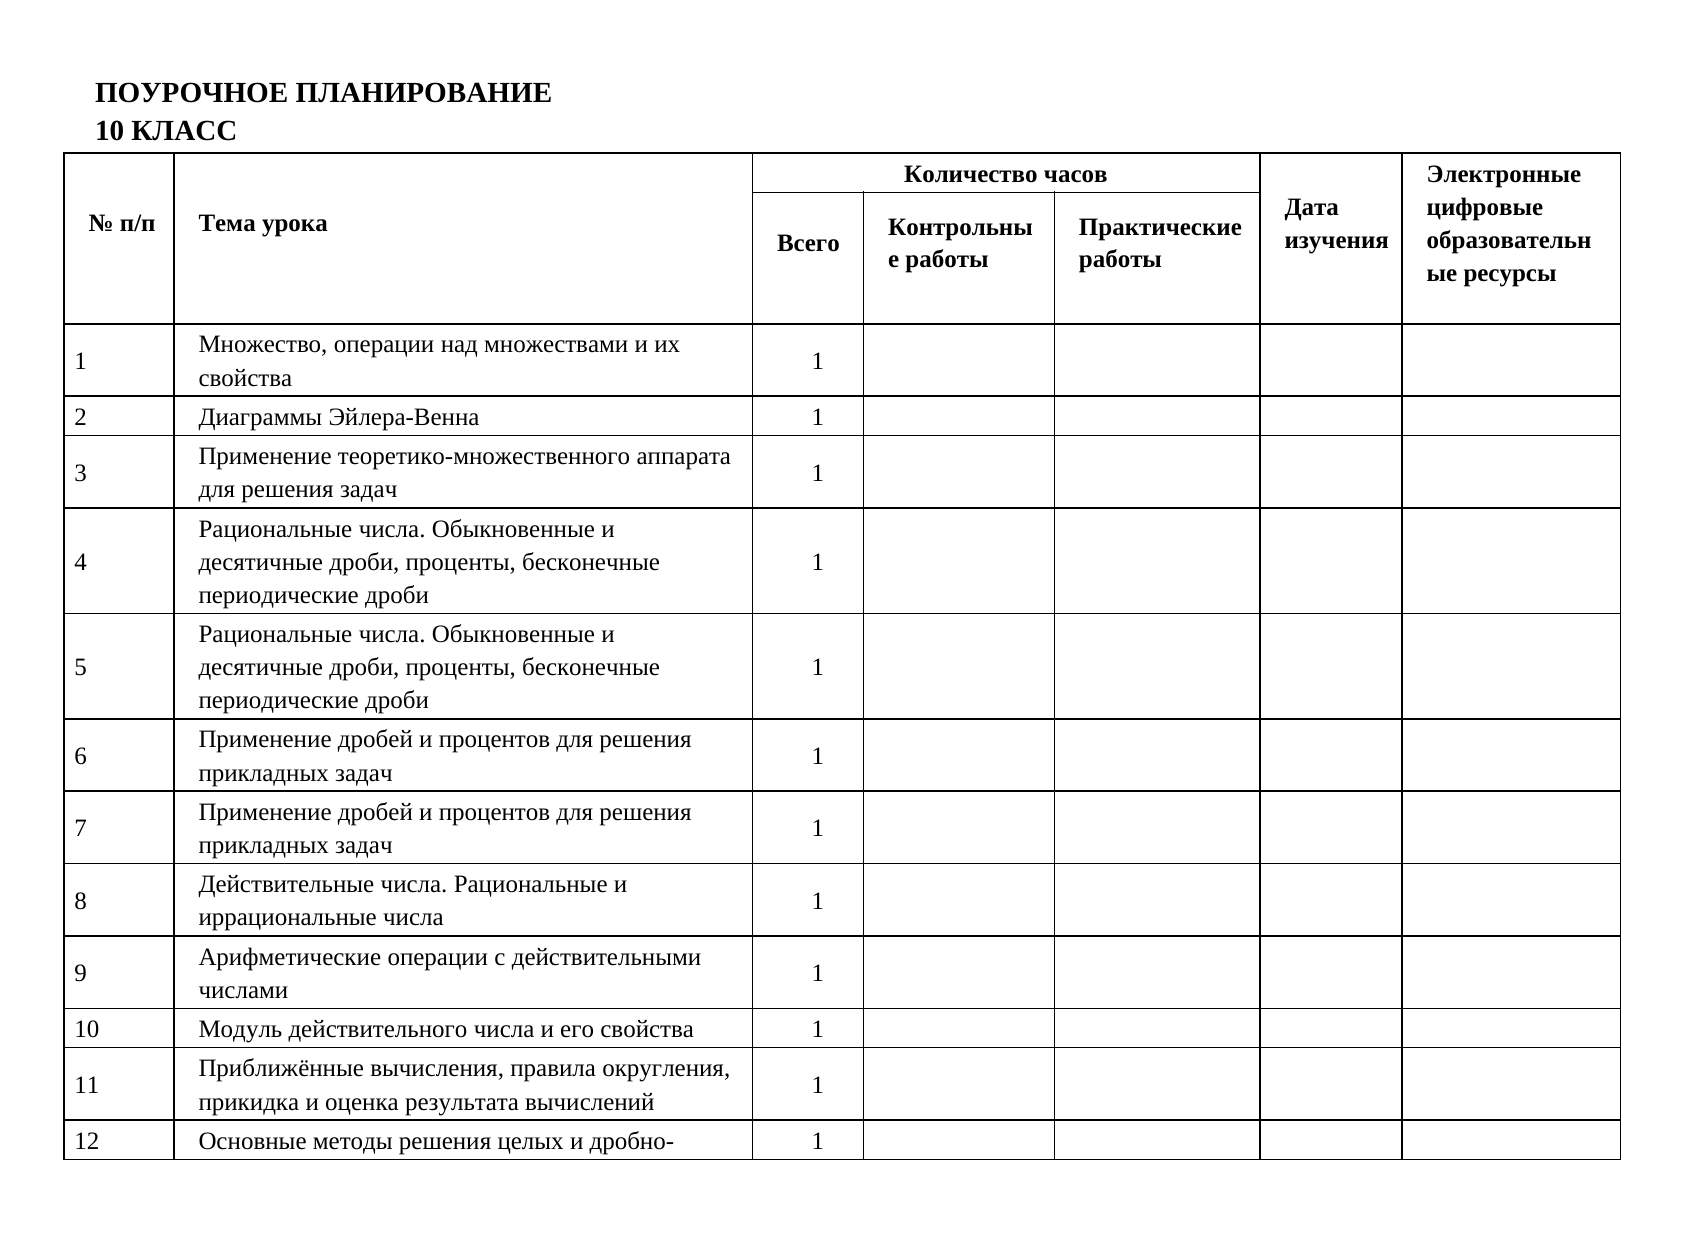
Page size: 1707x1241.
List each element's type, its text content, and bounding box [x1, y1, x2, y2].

table_cell 1 [753, 1121, 863, 1158]
table_cell Арифметические операции с действительными числами [175, 937, 752, 1007]
table_cell 6 [65, 720, 173, 790]
table_cell [1403, 1048, 1620, 1119]
table_cell [1261, 397, 1401, 434]
table_cell [1261, 1121, 1401, 1158]
table_cell [1403, 937, 1620, 1007]
table_cell 3 [65, 436, 173, 507]
table_cell [864, 937, 1054, 1007]
table_cell [1261, 325, 1401, 395]
table_cell 10 [65, 1009, 173, 1047]
table_cell 1 [753, 1048, 863, 1119]
table_cell [1403, 436, 1620, 507]
table_cell Применение дробей и процентов для решения прикладных задач [175, 792, 752, 863]
table_cell [1261, 864, 1401, 935]
table_cell [1055, 397, 1259, 434]
table_cell [864, 614, 1054, 718]
table_cell 1 [753, 864, 863, 935]
table_header Дата изучения [1261, 154, 1401, 323]
table_cell [1055, 792, 1259, 863]
table_cell [1403, 864, 1620, 935]
table_cell [1055, 720, 1259, 790]
table_cell [1055, 509, 1259, 612]
table_cell [1055, 436, 1259, 507]
table_cell 2 [65, 397, 173, 434]
table_cell [864, 436, 1054, 507]
table_cell Рациональные числа. Обыкновенные и десятичные дроби, проценты, бесконечные периодические дроби [175, 509, 752, 612]
table_cell [1261, 614, 1401, 718]
table_cell Диаграммы Эйлера-Венна [175, 397, 752, 434]
table_cell [1055, 1009, 1259, 1047]
table_cell [1261, 937, 1401, 1007]
table_cell [864, 792, 1054, 863]
table_cell [1055, 1048, 1259, 1119]
table_cell [1403, 509, 1620, 612]
table_cell [1403, 720, 1620, 790]
table_cell [1403, 1009, 1620, 1047]
text 10 КЛАСС [87, 113, 1632, 147]
table_cell [864, 864, 1054, 935]
table_cell 8 [65, 864, 173, 935]
table_cell 7 [65, 792, 173, 863]
table_cell Всего [753, 193, 863, 323]
table_cell [1055, 614, 1259, 718]
table_cell 1 [753, 1009, 863, 1047]
text ПОУРОЧНОЕ ПЛАНИРОВАНИЕ [87, 75, 1632, 108]
table_cell 1 [753, 937, 863, 1007]
table_cell [1261, 1009, 1401, 1047]
table_cell 11 [65, 1048, 173, 1119]
table_cell Действительные числа. Рациональные и иррациональные числа [175, 864, 752, 935]
table_cell [864, 325, 1054, 395]
table_cell [1403, 792, 1620, 863]
table_cell [864, 509, 1054, 612]
table_cell 1 [753, 397, 863, 434]
table_cell Множество, операции над множествами и их свойства [175, 325, 752, 395]
table_cell [1261, 720, 1401, 790]
table_cell 9 [65, 937, 173, 1007]
table_cell [864, 1121, 1054, 1158]
table_cell 12 [65, 1121, 173, 1158]
table_cell [1261, 436, 1401, 507]
table_cell [1261, 509, 1401, 612]
table_cell 4 [65, 509, 173, 612]
table_cell [1403, 1121, 1620, 1158]
table_cell Приближённые вычисления, правила округления, прикидка и оценка результата вычислений [175, 1048, 752, 1119]
table_cell [864, 1009, 1054, 1047]
table_cell [1403, 397, 1620, 434]
table_cell [1261, 1048, 1401, 1119]
table_cell [1261, 792, 1401, 863]
table_cell Контрольные работы [864, 193, 1054, 323]
table_cell 1 [753, 614, 863, 718]
table_cell [1403, 325, 1620, 395]
table_cell Модуль действительного числа и его свойства [175, 1009, 752, 1047]
table_cell 1 [753, 720, 863, 790]
table_cell [864, 1048, 1054, 1119]
table_cell 1 [753, 436, 863, 507]
table_cell [1055, 1121, 1259, 1158]
table_cell 5 [65, 614, 173, 718]
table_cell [175, 1121, 752, 1158]
table_cell [1055, 864, 1259, 935]
table_cell [1055, 937, 1259, 1007]
table_cell [864, 720, 1054, 790]
table_header № п/п [65, 154, 173, 323]
table_cell 1 [753, 792, 863, 863]
table_cell Применение дробей и процентов для решения прикладных задач [175, 720, 752, 790]
table_header Количество часов [753, 154, 1259, 191]
table_header Электронные цифровые образовательные ресурсы [1403, 154, 1620, 323]
table_cell [864, 397, 1054, 434]
table_cell 1 [65, 325, 173, 395]
table_cell Практические работы [1055, 193, 1259, 323]
table_header Тема урока [175, 154, 752, 323]
table_cell 1 [753, 509, 863, 612]
table_cell [1403, 614, 1620, 718]
table_cell Применение теоретико-множественного аппарата для решения задач [175, 436, 752, 507]
table_cell Рациональные числа. Обыкновенные и десятичные дроби, проценты, бесконечные периодические дроби [175, 614, 752, 718]
table_cell 1 [753, 325, 863, 395]
table_cell [1055, 325, 1259, 395]
